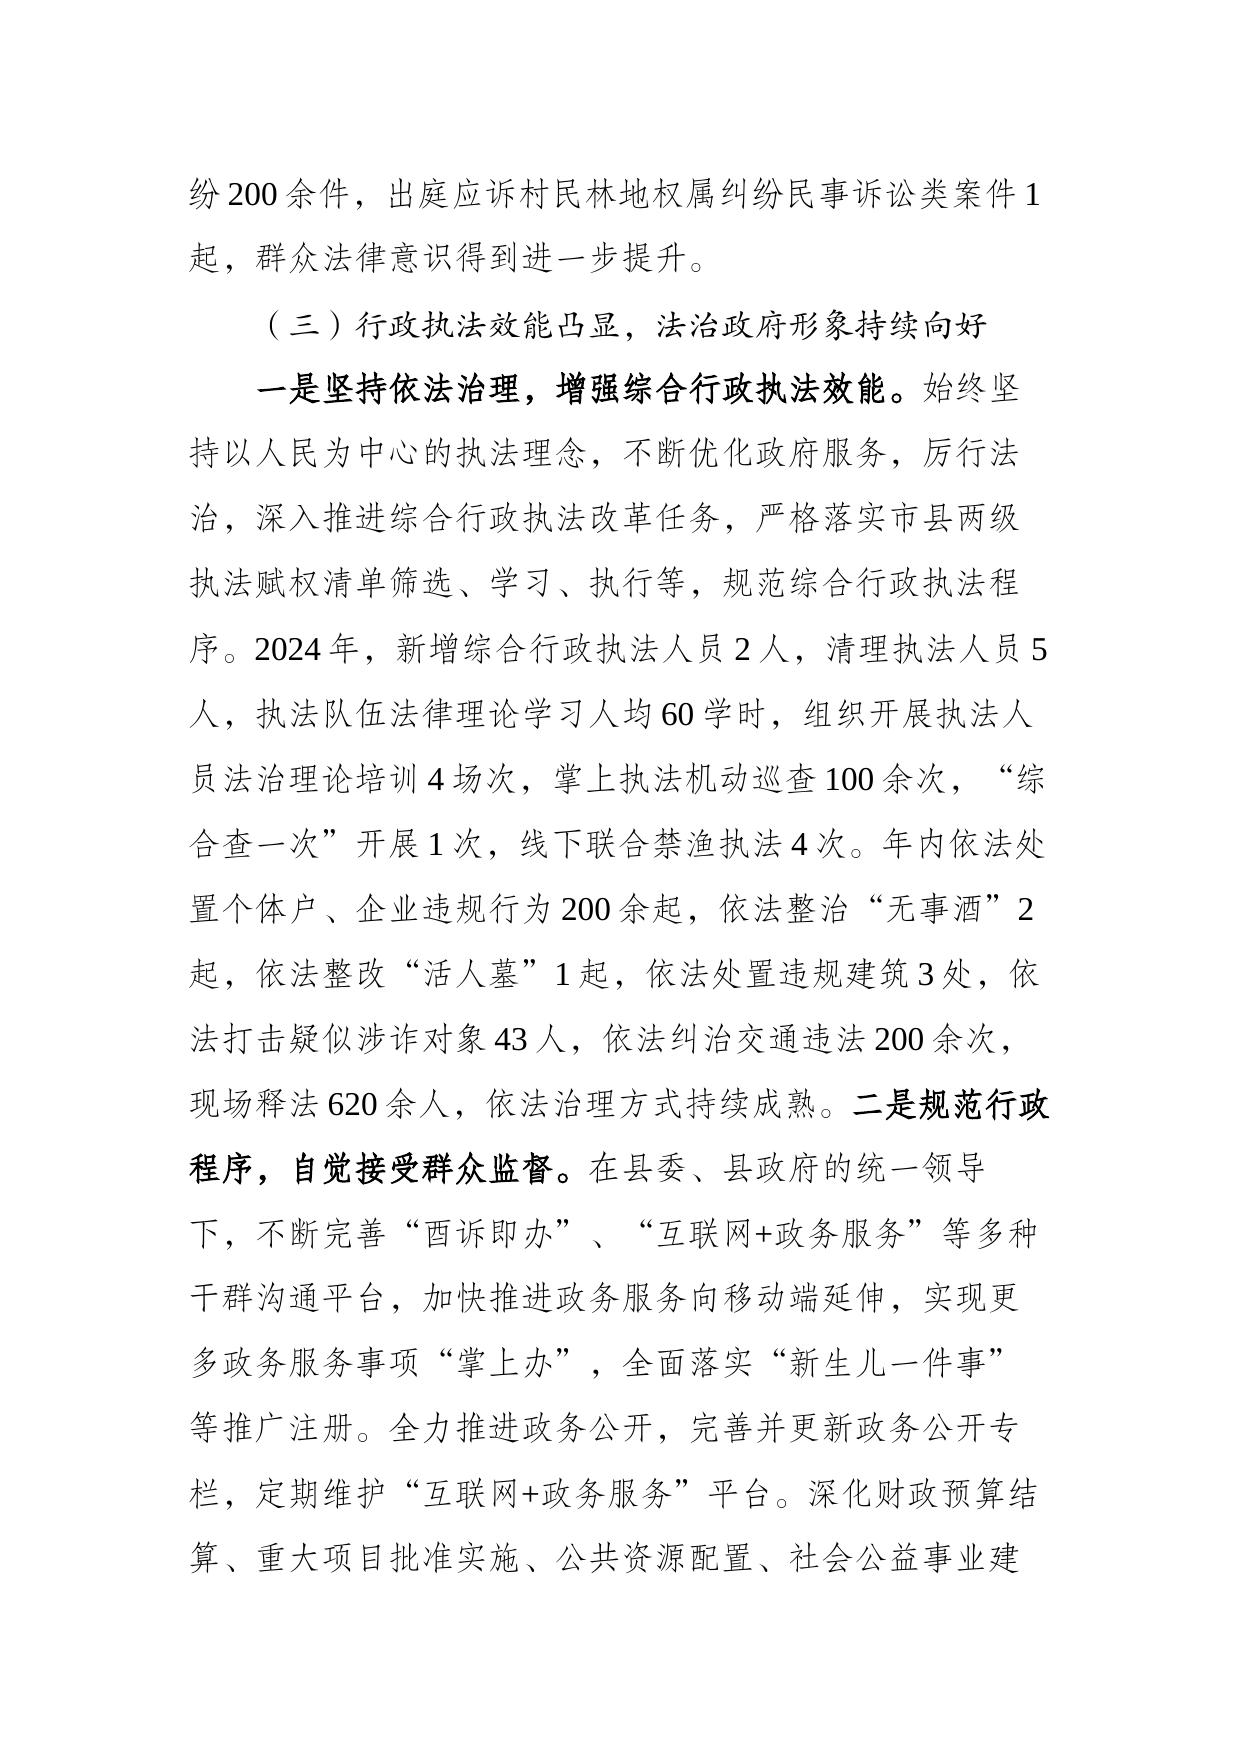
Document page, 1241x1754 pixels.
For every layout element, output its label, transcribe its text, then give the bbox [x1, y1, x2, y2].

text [187, 162, 1053, 292]
text （三）行政执法效能凸显，法治政府形象持续向好 [187, 292, 1053, 357]
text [187, 357, 1053, 1592]
